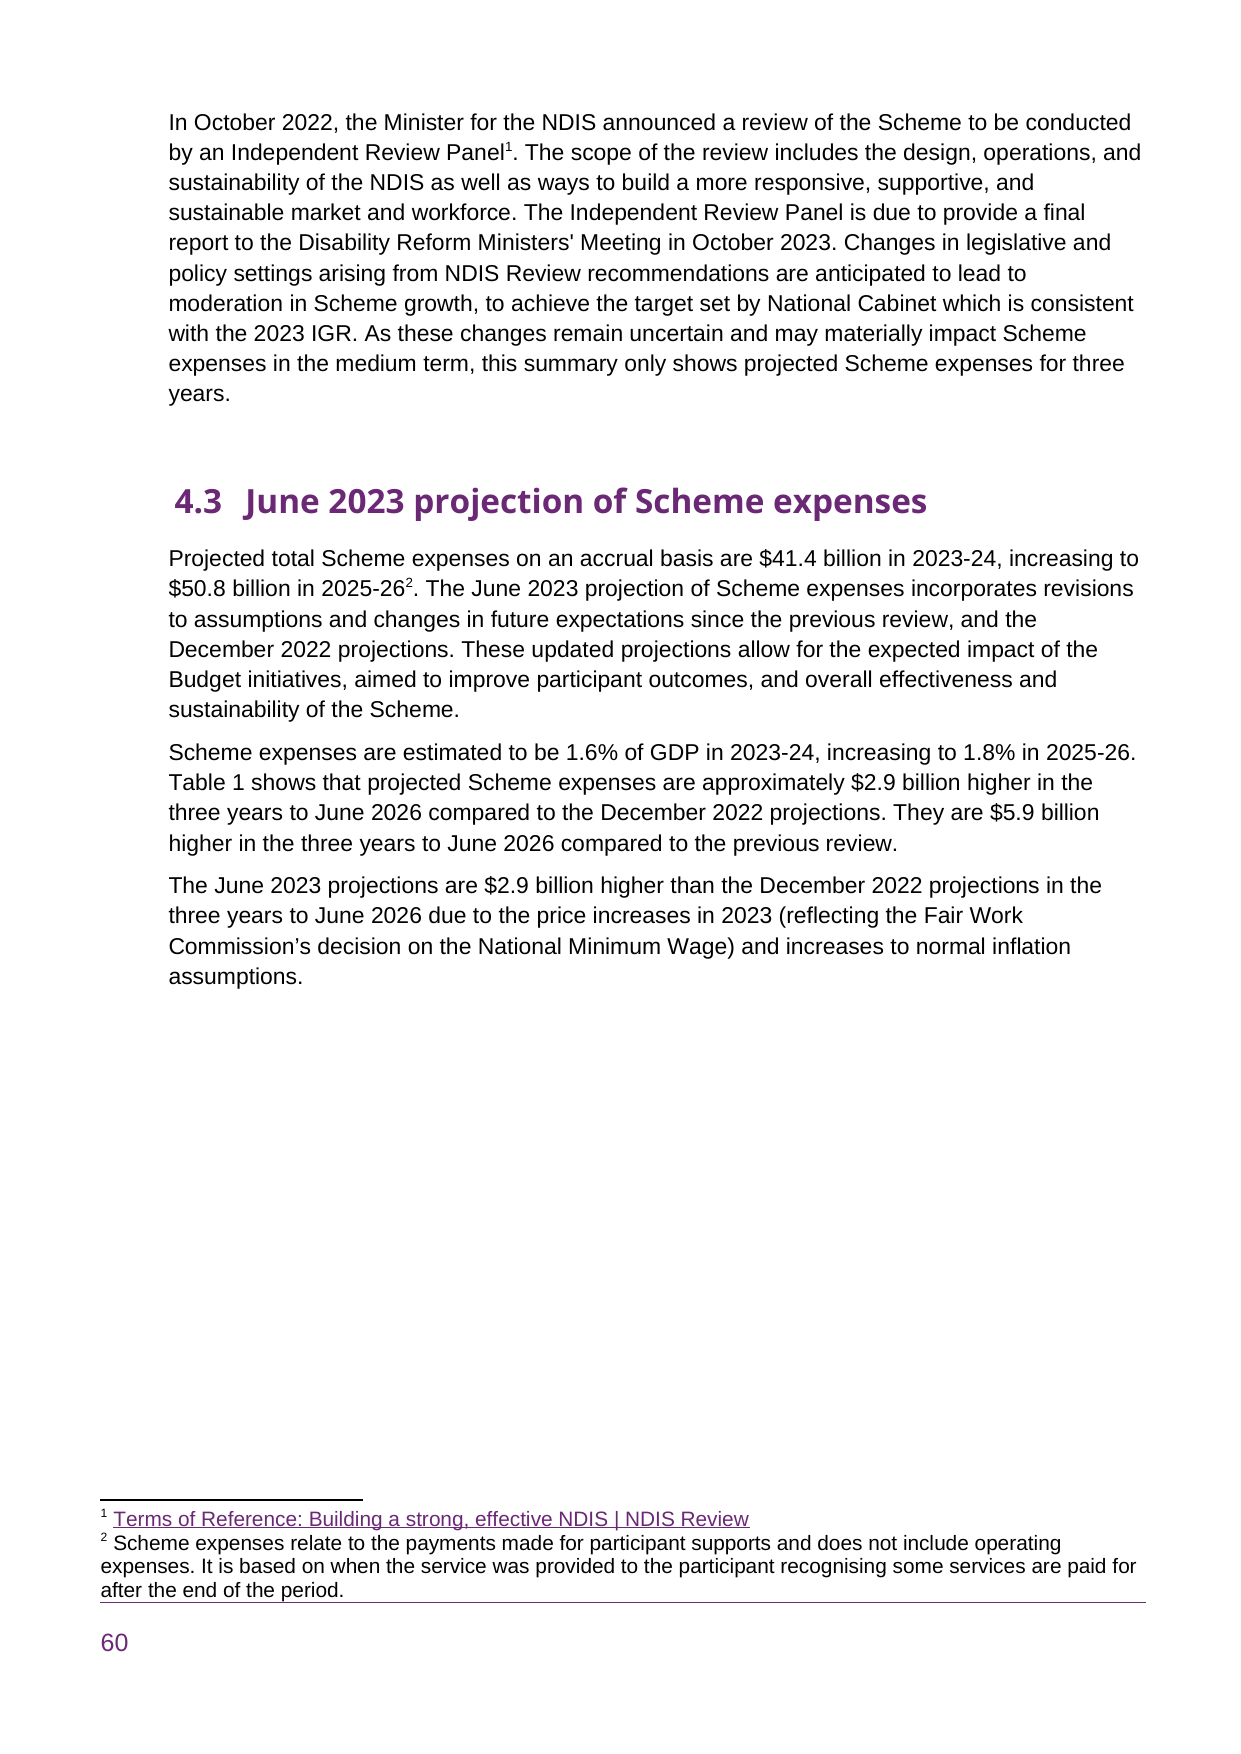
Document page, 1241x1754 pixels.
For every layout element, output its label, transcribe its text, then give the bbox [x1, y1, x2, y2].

text In October 2022, the Minister for the NDIS announced a review of the Scheme to be conducted by an Independent Review Panel. The scope of the review includes the design, operations, and sustainability of the NDIS as well as ways to build a more responsive, supportive, and sustainable market and workforce. The Independent Review Panel is due to provide a final report to the Disability Reform Ministers' Meeting in October 2023. Changes in legislative and policy settings arising from NDIS Review recommendations are anticipated to lead to moderation in Scheme growth, to achieve the target set by National Cabinet which is consistent with the 2023 IGR. As these changes remain uncertain and may materially impact Scheme expenses in the medium term, this summary only shows projected Scheme expenses for three years. [168, 108, 1146, 407]
text The June 2023 projections are $2.9 billion higher than the December 2022 projections in the three years to June 2026 due to the price increases in 2023 (reflecting the Fair Work Commission’s decision on the National Minimum Wage) and increases to normal inflation assumptions. [168, 872, 1146, 989]
subtitle June 2023 projection of Scheme expenses [174, 478, 1146, 524]
text Projected total Scheme expenses on an accrual basis are $41.4 billion in 2023-24, increasing to $50.8 billion in 2025-26. The June 2023 projection of Scheme expenses incorporates revisions to assumptions and changes in future expectations since the previous review, and the December 2022 projections. These updated projections allow for the expected impact of the Budget initiatives, aimed to improve participant outcomes, and overall effectiveness and sustainability of the Scheme. [168, 545, 1146, 723]
text Scheme expenses are estimated to be 1.6% of GDP in 2023-24, increasing to 1.8% in 2025-26. Table 1 shows that projected Scheme expenses are approximately $2.9 billion higher in the three years to June 2026 compared to the December 2022 projections. They are $5.9 billion higher in the three years to June 2026 compared to the previous review. [168, 739, 1146, 856]
